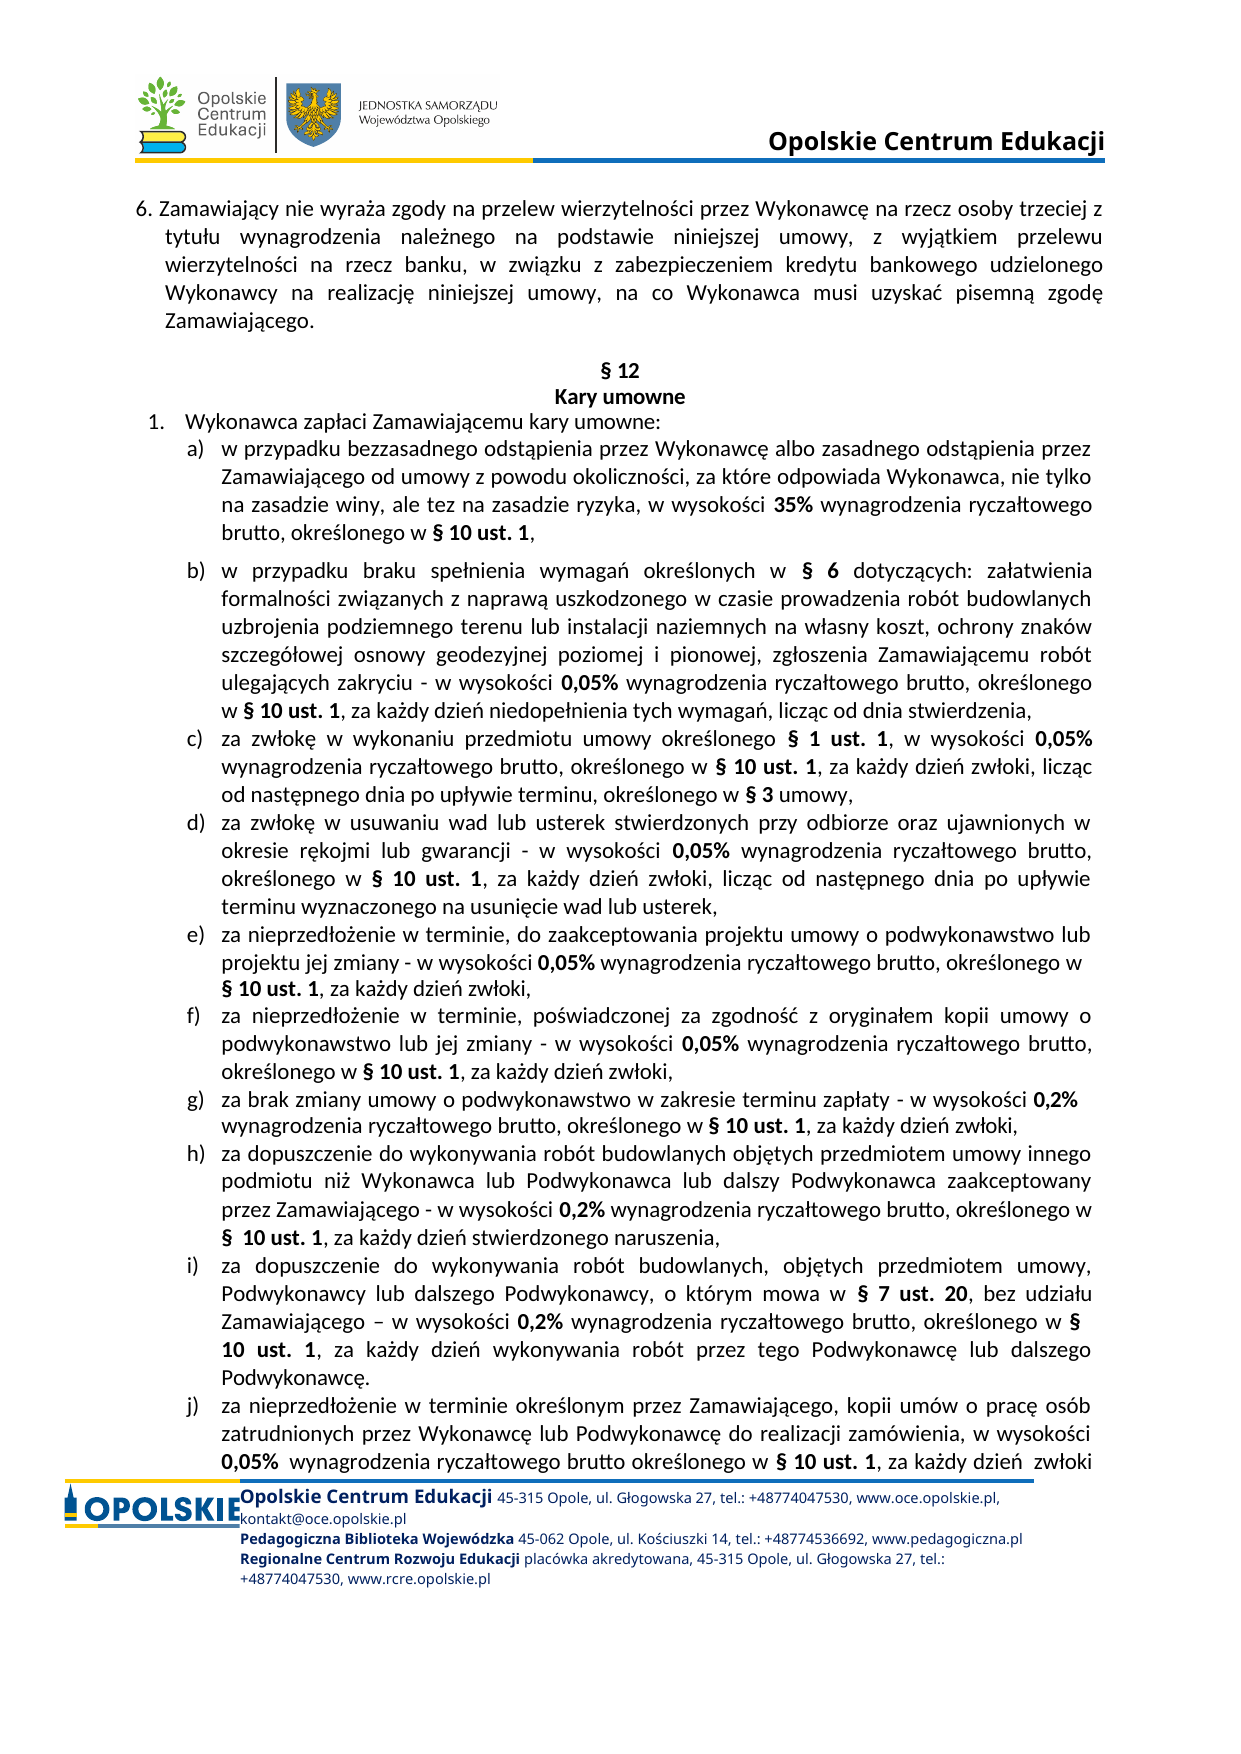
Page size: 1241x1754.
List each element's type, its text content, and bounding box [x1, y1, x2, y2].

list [187, 1391, 1092, 1475]
list za nieprzedłożenie w terminie, poświadczonej za zgodność z oryginałem kopii umowy o podwykonawstwo lub jej zmiany - w wysokości 0,05% wynagrodzenia ryczałtowego brutto, określonego w § 10 ust. 1, za każdy dzień zwłoki, [187, 1001, 1093, 1085]
list za zwłokę w usuwaniu wad lub usterek stwierdzonych przy odbiorze oraz ujawnionych w okresie rękojmi lub gwarancji - w wysokości 0,05% wynagrodzenia ryczałtowego brutto, określonego w § 10 ust. 1, za każdy dzień zwłoki, licząc od następnego dnia po upływie terminu wyznaczonego na usunięcie wad lub usterek, [187, 808, 1092, 920]
list za dopuszczenie do wykonywania robót budowlanych, objętych przedmiotem umowy, Podwykonawcy lub dalszego Podwykonawcy, o którym mowa w § 7 ust. 20, bez udziału Zamawiającego – w wysokości 0,2% wynagrodzenia ryczałtowego brutto, określonego w § [187, 1251, 1093, 1335]
text § 12 [135, 359, 1105, 384]
list za dopuszczenie do wykonywania robót budowlanych objętych przedmiotem umowy innego podmiotu niż Wykonawca lub Podwykonawca lub dalszy Podwykonawca zaakceptowany przez Zamawiającego - w wysokości 0,2% wynagrodzenia ryczałtowego brutto, określonego w § 10 ust. 1, za każdy dzień stwierdzonego naruszenia, [187, 1139, 1093, 1251]
text wynagrodzenia ryczałtowego brutto, określonego w § 10 ust. 1, za każdy dzień zwłoki, [221, 1113, 1105, 1139]
list za zwłokę w wykonaniu przedmiotu umowy określonego § 1 ust. 1, w wysokości 0,05% wynagrodzenia ryczałtowego brutto, określonego w § 10 ust. 1, za każdy dzień zwłoki, licząc od następnego dnia po upływie terminu, określonego w § 3 umowy, [187, 724, 1093, 808]
list w przypadku bezzasadnego odstąpienia przez Wykonawcę albo zasadnego odstąpienia przez Zamawiającego od umowy z powodu okoliczności, za które odpowiada Wykonawca, nie tylko na zasadzie winy, ale tez na zasadzie ryzyka, w wysokości 35% wynagrodzenia ryczałtowego brutto, określonego w § 10 ust. 1, [187, 434, 1093, 546]
list za brak zmiany umowy o podwykonawstwo w zakresie terminu zapłaty - w wysokości 0,2% [187, 1085, 1105, 1113]
list Wykonawca zapłaci Zamawiającemu kary umowne: [147, 409, 1105, 434]
text 10 ust. 1, za każdy dzień wykonywania robót przez tego Podwykonawcę lub dalszego Podwykonawcę. [221, 1335, 1092, 1391]
list w przypadku braku spełnienia wymagań określonych w § 6 dotyczących: załatwienia formalności związanych z naprawą uszkodzonego w czasie prowadzenia robót budowlanych uzbrojenia podziemnego terenu lub instalacji naziemnych na własny koszt, ochrony znaków szczegółowej osnowy geodezyjnej poziomej i pionowej, zgłoszenia Zamawiającemu robót ulegających zakryciu - w wysokości 0,05% wynagrodzenia ryczałtowego brutto, określonego w § 10 ust. 1, za każdy dzień niedopełnienia tych wymagań, licząc od dnia stwierdzenia, [187, 556, 1093, 724]
list za nieprzedłożenie w terminie, do zaakceptowania projektu umowy o podwykonawstwo lub projektu jej zmiany - w wysokości 0,05% wynagrodzenia ryczałtowego brutto, określonego w [187, 920, 1092, 976]
text 6. Zamawiający nie wyraża zgody na przelew wierzytelności przez Wykonawcę na rzecz osoby trzeciej z tytułu wynagrodzenia należnego na podstawie niniejszej umowy, z wyjątkiem przelewu wierzytelności na rzecz banku, w związku z zabezpieczeniem kredytu bankowego udzielonego Wykonawcy na realizację niniejszej umowy, na co Wykonawca musi uzyskać pisemną zgodę Zamawiającego. [135, 194, 1105, 334]
text § 10 ust. 1, za każdy dzień zwłoki, [221, 976, 1105, 1001]
text Kary umowne [233, 384, 1007, 409]
